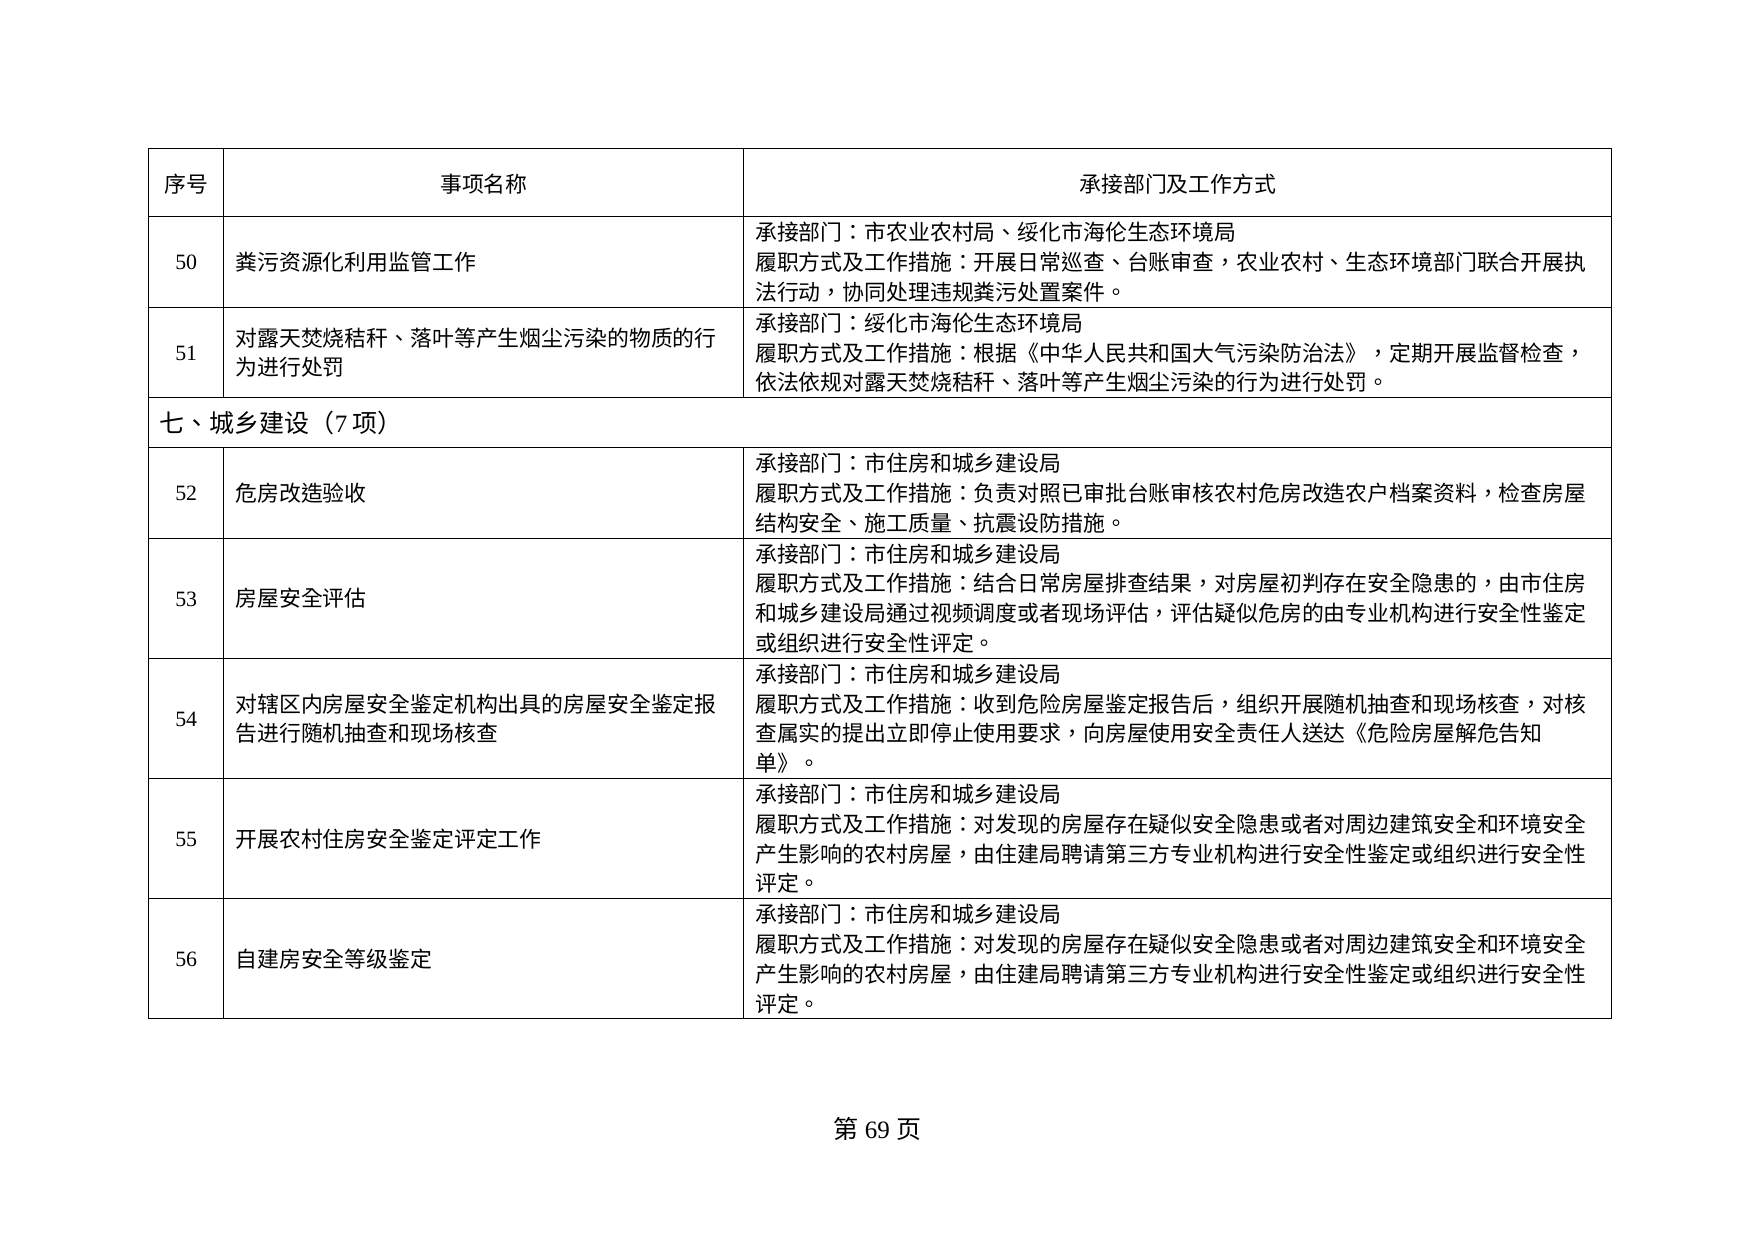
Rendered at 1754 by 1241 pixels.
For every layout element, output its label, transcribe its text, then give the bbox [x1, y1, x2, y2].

table_header 承接部门及工作方式 [744, 149, 1611, 216]
table_cell 对露天焚烧秸秆、落叶等产生烟尘污染的物质的行为进行处罚 [224, 308, 743, 397]
table_cell 七、城乡建设（7项） [149, 398, 1611, 447]
table_cell 承接部门：市住房和城乡建设局 履职方式及工作措施：对发现的房屋存在疑似安全隐患或者对周边建筑安全和环境安全产生影响的农村房屋，由住建局聘请第三方专业机构进行安全性鉴定或组织进行安全性评定。 [744, 899, 1611, 1018]
table_cell 承接部门：绥化市海伦生态环境局 履职方式及工作措施：根据《中华人民共和国大气污染防治法》，定期开展监督检查，依法依规对露天焚烧秸秆、落叶等产生烟尘污染的行为进行处罚。 [744, 308, 1611, 397]
table_cell 51 [149, 308, 223, 397]
table_header 序号 [149, 149, 223, 216]
table_cell 对辖区内房屋安全鉴定机构出具的房屋安全鉴定报告进行随机抽查和现场核查 [224, 659, 743, 778]
table_cell 54 [149, 659, 223, 778]
table_cell 承接部门：市农业农村局、绥化市海伦生态环境局 履职方式及工作措施：开展日常巡查、台账审查，农业农村、生态环境部门联合开展执法行动，协同处理违规粪污处置案件。 [744, 217, 1611, 307]
table_header 事项名称 [224, 149, 743, 216]
table_cell 粪污资源化利用监管工作 [224, 217, 743, 307]
table_cell 自建房安全等级鉴定 [224, 899, 743, 1018]
table_cell 56 [149, 899, 223, 1018]
table_cell 房屋安全评估 [224, 539, 743, 658]
table_cell 52 [149, 448, 223, 537]
table_cell 承接部门：市住房和城乡建设局 履职方式及工作措施：负责对照已审批台账审核农村危房改造农户档案资料，检查房屋结构安全、施工质量、抗震设防措施。 [744, 448, 1611, 537]
table_cell 50 [149, 217, 223, 307]
table_cell 开展农村住房安全鉴定评定工作 [224, 779, 743, 898]
table_cell 危房改造验收 [224, 448, 743, 537]
table_cell 55 [149, 779, 223, 898]
table_cell 53 [149, 539, 223, 658]
table_cell 承接部门：市住房和城乡建设局 履职方式及工作措施：结合日常房屋排查结果，对房屋初判存在安全隐患的，由市住房和城乡建设局通过视频调度或者现场评估，评估疑似危房的由专业机构进行安全性鉴定或组织进行安全性评定。 [744, 539, 1611, 658]
table_cell 承接部门：市住房和城乡建设局 履职方式及工作措施：收到危险房屋鉴定报告后，组织开展随机抽查和现场核查，对核查属实的提出立即停止使用要求，向房屋使用安全责任人送达《危险房屋解危告知单》。 [744, 659, 1611, 778]
table_cell 承接部门：市住房和城乡建设局 履职方式及工作措施：对发现的房屋存在疑似安全隐患或者对周边建筑安全和环境安全产生影响的农村房屋，由住建局聘请第三方专业机构进行安全性鉴定或组织进行安全性评定。 [744, 779, 1611, 898]
